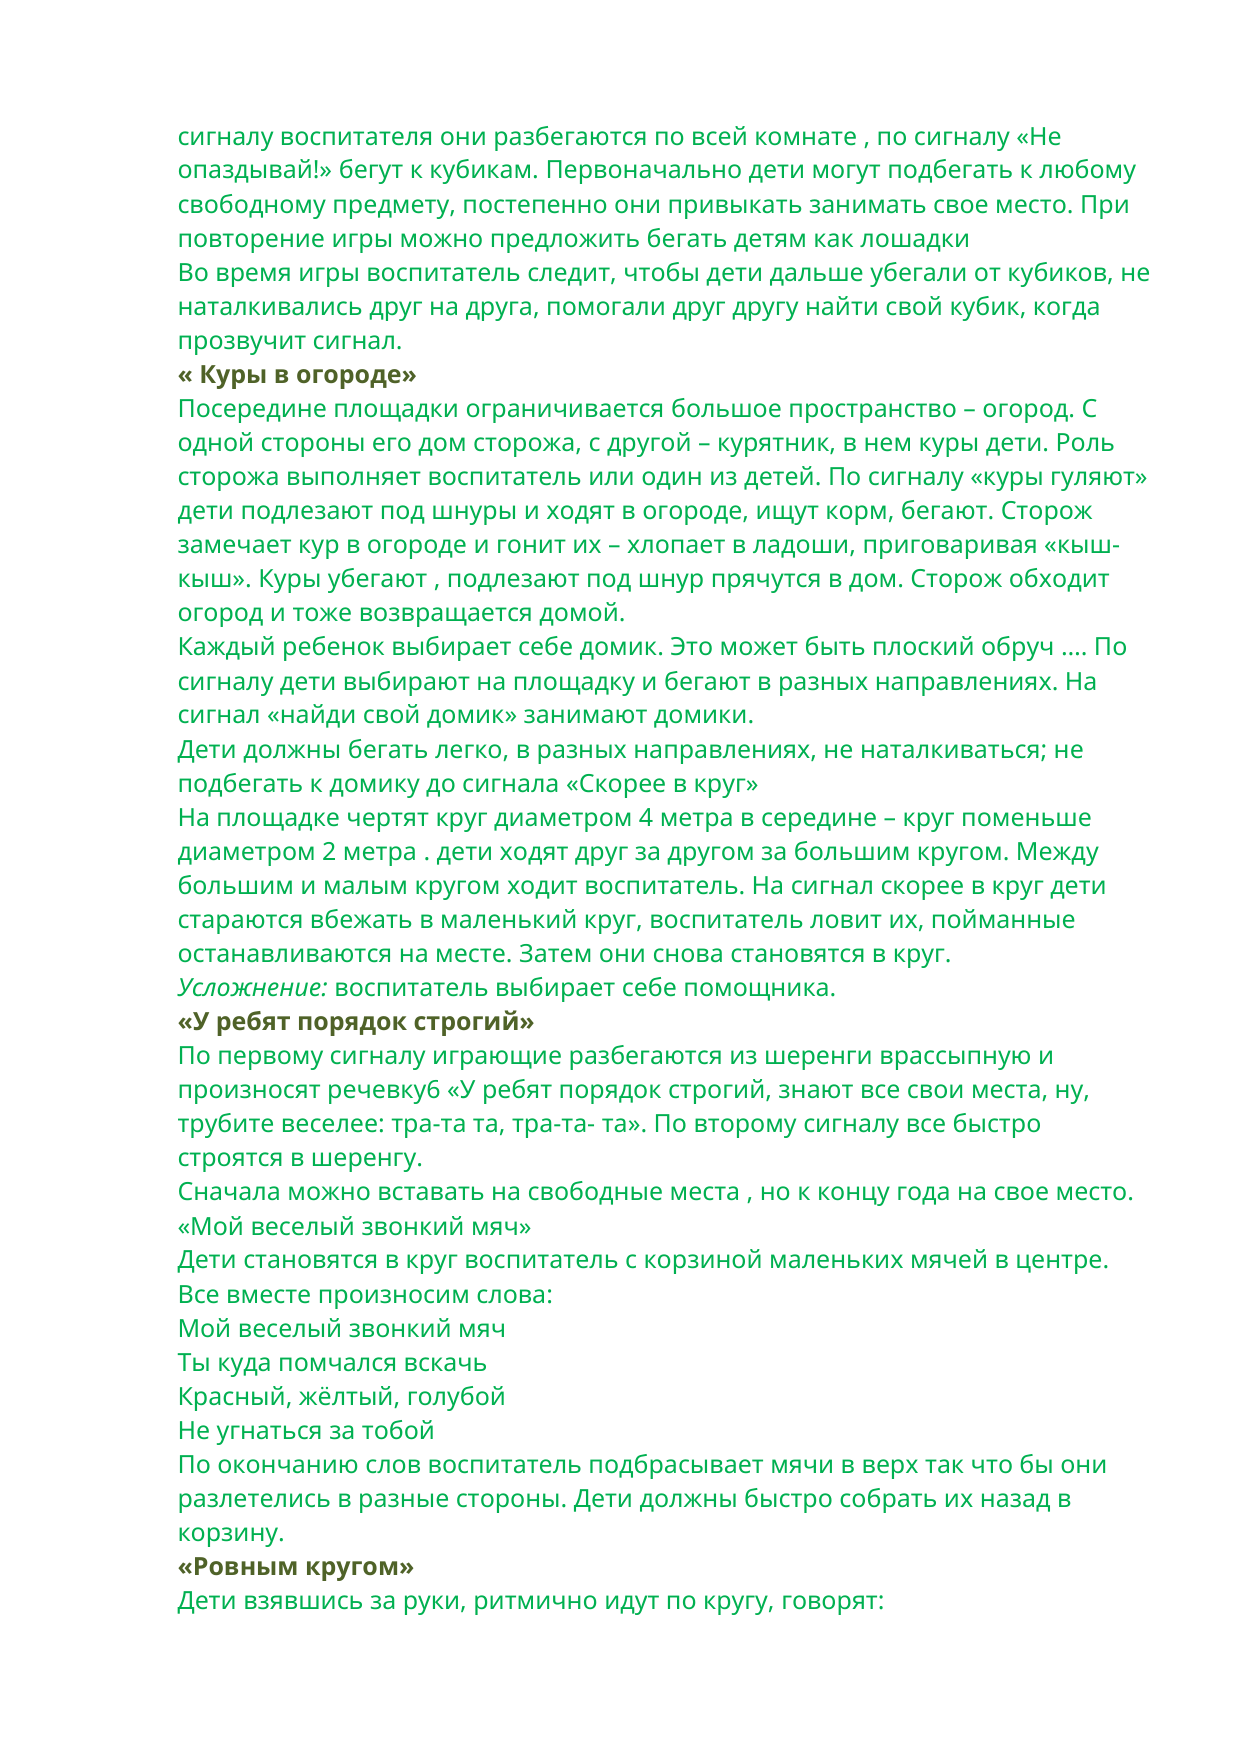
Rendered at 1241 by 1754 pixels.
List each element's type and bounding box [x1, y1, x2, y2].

text [177, 118, 1152, 1617]
